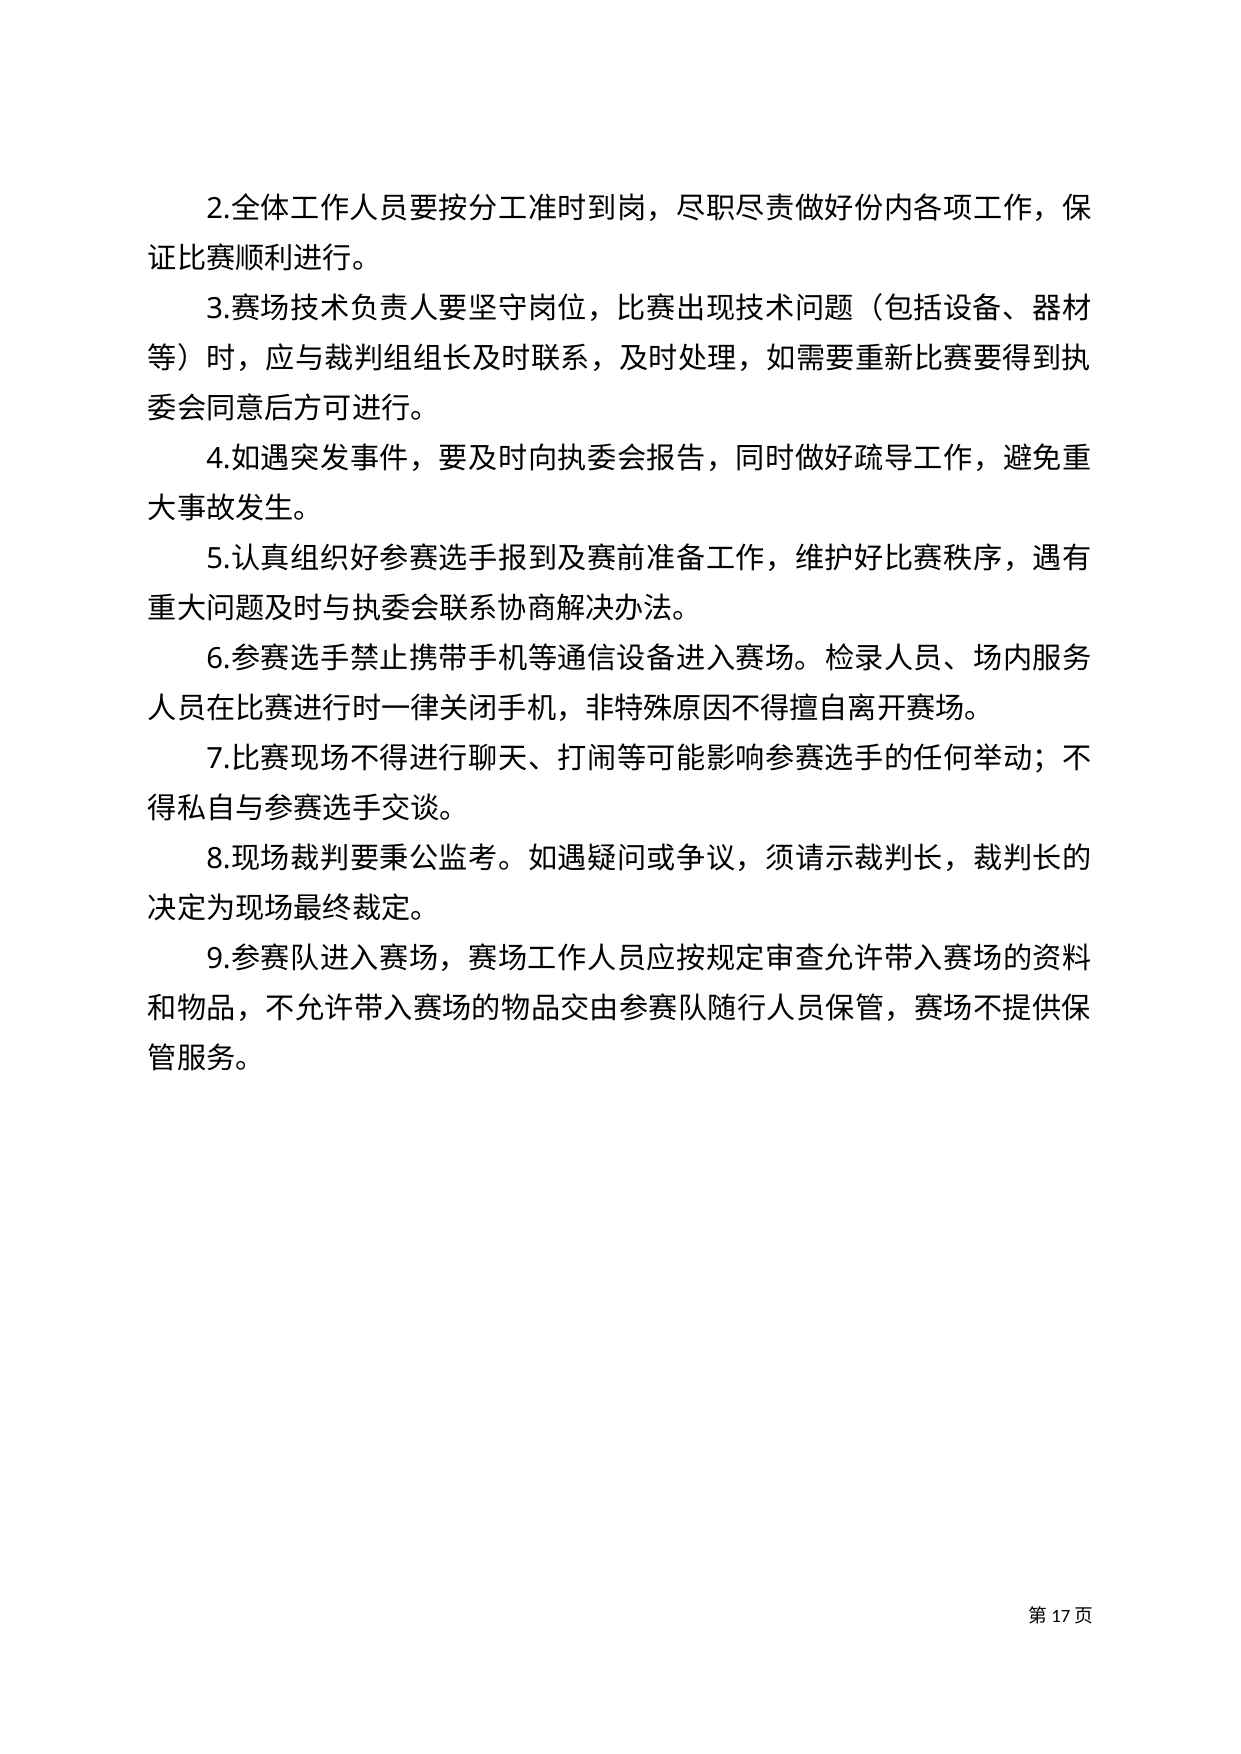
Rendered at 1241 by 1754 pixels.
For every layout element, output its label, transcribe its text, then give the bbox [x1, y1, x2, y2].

text 8.现场裁判要秉公监考。如遇疑问或争议，须请示裁判长，裁判长的决定为现场最终裁定。 [148, 828, 1092, 928]
text 6.参赛选手禁止携带手机等通信设备进入赛场。检录人员、场内服务人员在比赛进行时一律关闭手机，非特殊原因不得擅自离开赛场。 [148, 628, 1092, 728]
text 5.认真组织好参赛选手报到及赛前准备工作，维护好比赛秩序，遇有重大问题及时与执委会联系协商解决办法。 [148, 528, 1092, 628]
text 2.全体工作人员要按分工准时到岗，尽职尽责做好份内各项工作，保证比赛顺利进行。 [148, 178, 1092, 278]
text 7.比赛现场不得进行聊天、打闹等可能影响参赛选手的任何举动；不得私自与参赛选手交谈。 [148, 728, 1092, 828]
text 9.参赛队进入赛场，赛场工作人员应按规定审查允许带入赛场的资料和物品，不允许带入赛场的物品交由参赛队随行人员保管，赛场不提供保管服务。 [148, 928, 1092, 1078]
text 3.赛场技术负责人要坚守岗位，比赛出现技术问题（包括设备、器材等）时，应与裁判组组长及时联系，及时处理，如需要重新比赛要得到执委会同意后方可进行。 [148, 278, 1092, 428]
text 4.如遇突发事件，要及时向执委会报告，同时做好疏导工作，避免重大事故发生。 [148, 428, 1092, 528]
